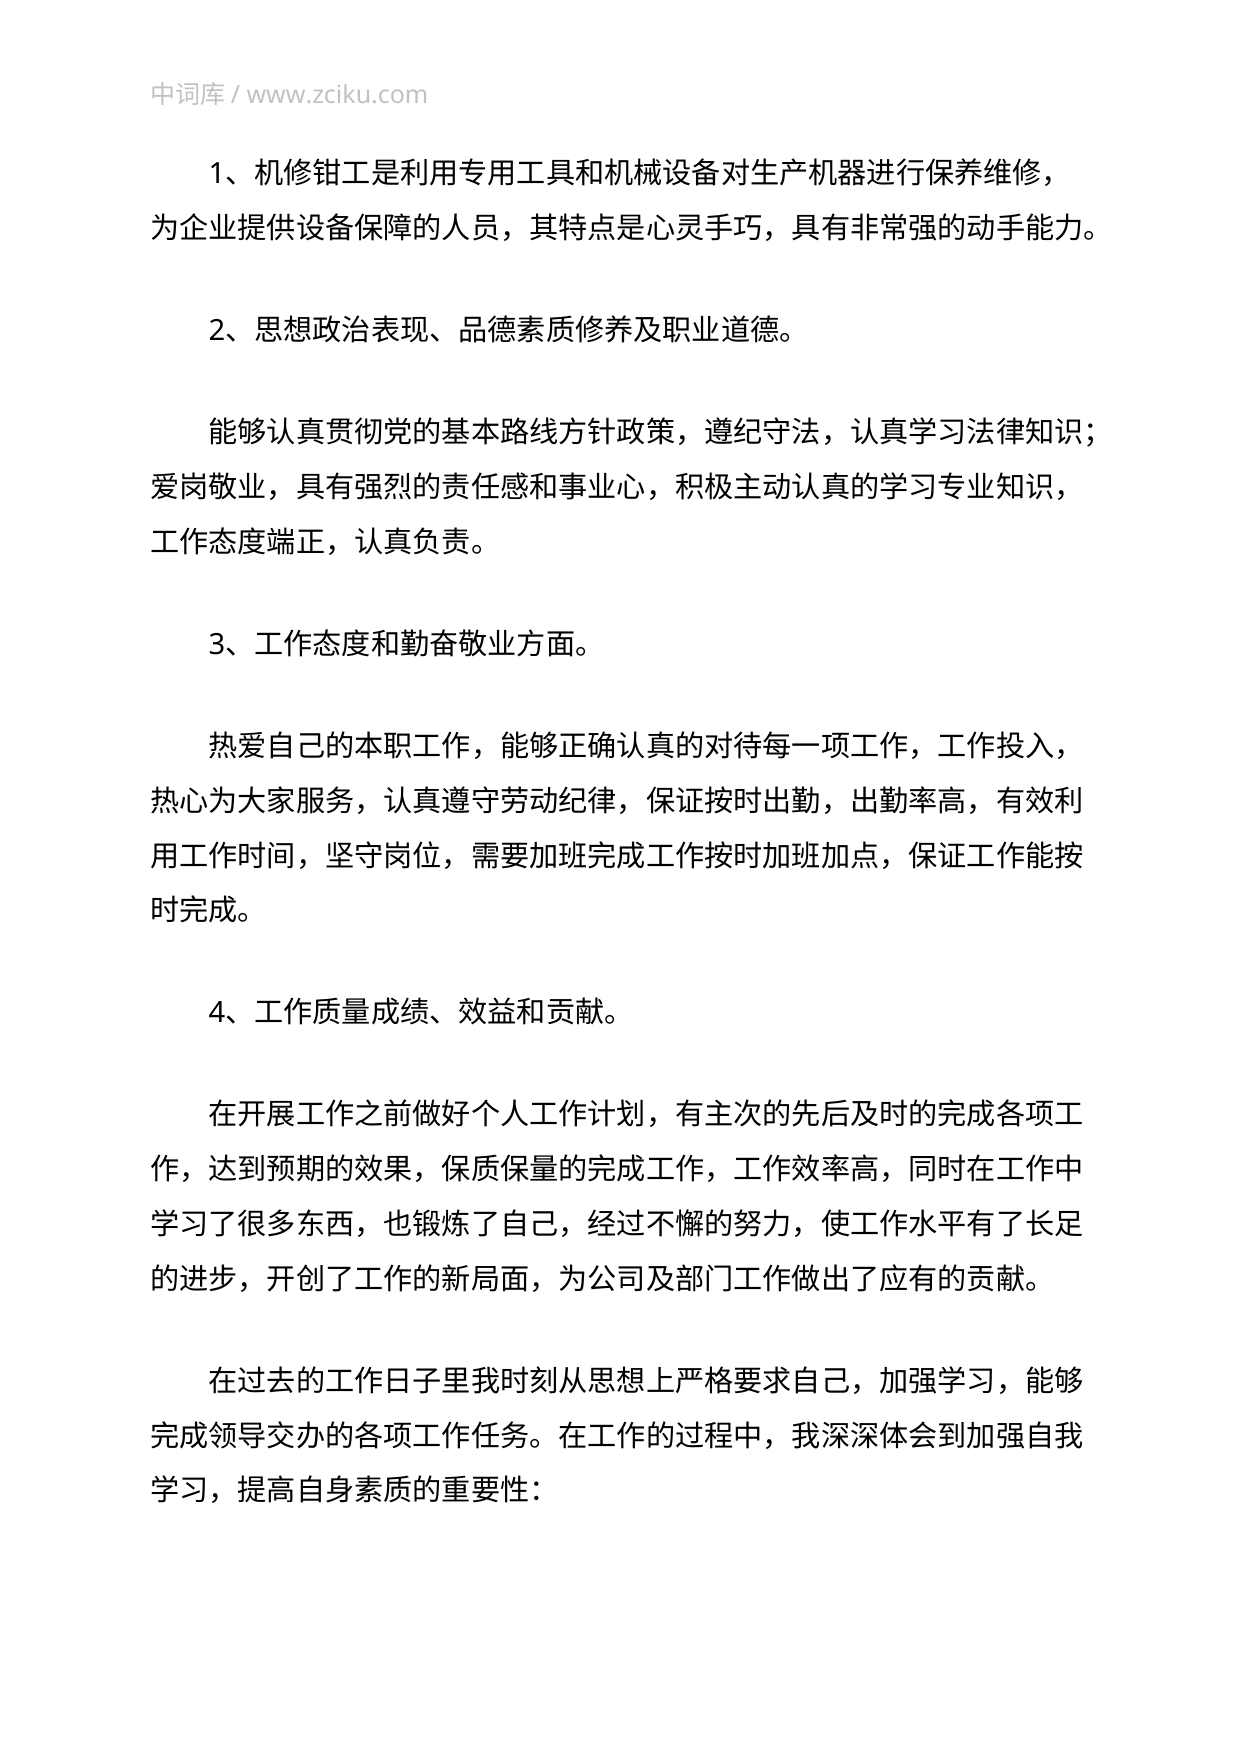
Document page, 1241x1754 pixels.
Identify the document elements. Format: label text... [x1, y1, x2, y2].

text 能够认真贯彻党的基本路线方针政策，遵纪守法，认真学习法律知识；爱岗敬业，具有强烈的责任感和事业心，积极主动认真的学习专业知识，工作态度端正，认真负责。 [150, 409, 1090, 561]
text 4、工作质量成绩、效益和贡献。 [150, 989, 1090, 1031]
text 热爱自己的本职工作，能够正确认真的对待每一项工作，工作投入，热心为大家服务，认真遵守劳动纪律，保证按时出勤，出勤率高，有效利用工作时间，坚守岗位，需要加班完成工作按时加班加点，保证工作能按时完成。 [150, 722, 1090, 929]
text 在过去的工作日子里我时刻从思想上严格要求自己，加强学习，能够完成领导交办的各项工作任务。在工作的过程中，我深深体会到加强自我学习，提高自身素质的重要性： [150, 1357, 1090, 1509]
text 2、思想政治表现、品德素质修养及职业道德。 [150, 307, 1090, 349]
text 3、工作态度和勤奋敬业方面。 [150, 620, 1090, 663]
text 1、机修钳工是利用专用工具和机械设备对生产机器进行保养维修，为企业提供设备保障的人员，其特点是心灵手巧，具有非常强的动手能力。 [150, 150, 1090, 247]
text 在开展工作之前做好个人工作计划，有主次的先后及时的完成各项工作，达到预期的效果，保质保量的完成工作，工作效率高，同时在工作中学习了很多东西，也锻炼了自己，经过不懈的努力，使工作水平有了长足的进步，开创了工作的新局面，为公司及部门工作做出了应有的贡献。 [150, 1091, 1090, 1298]
